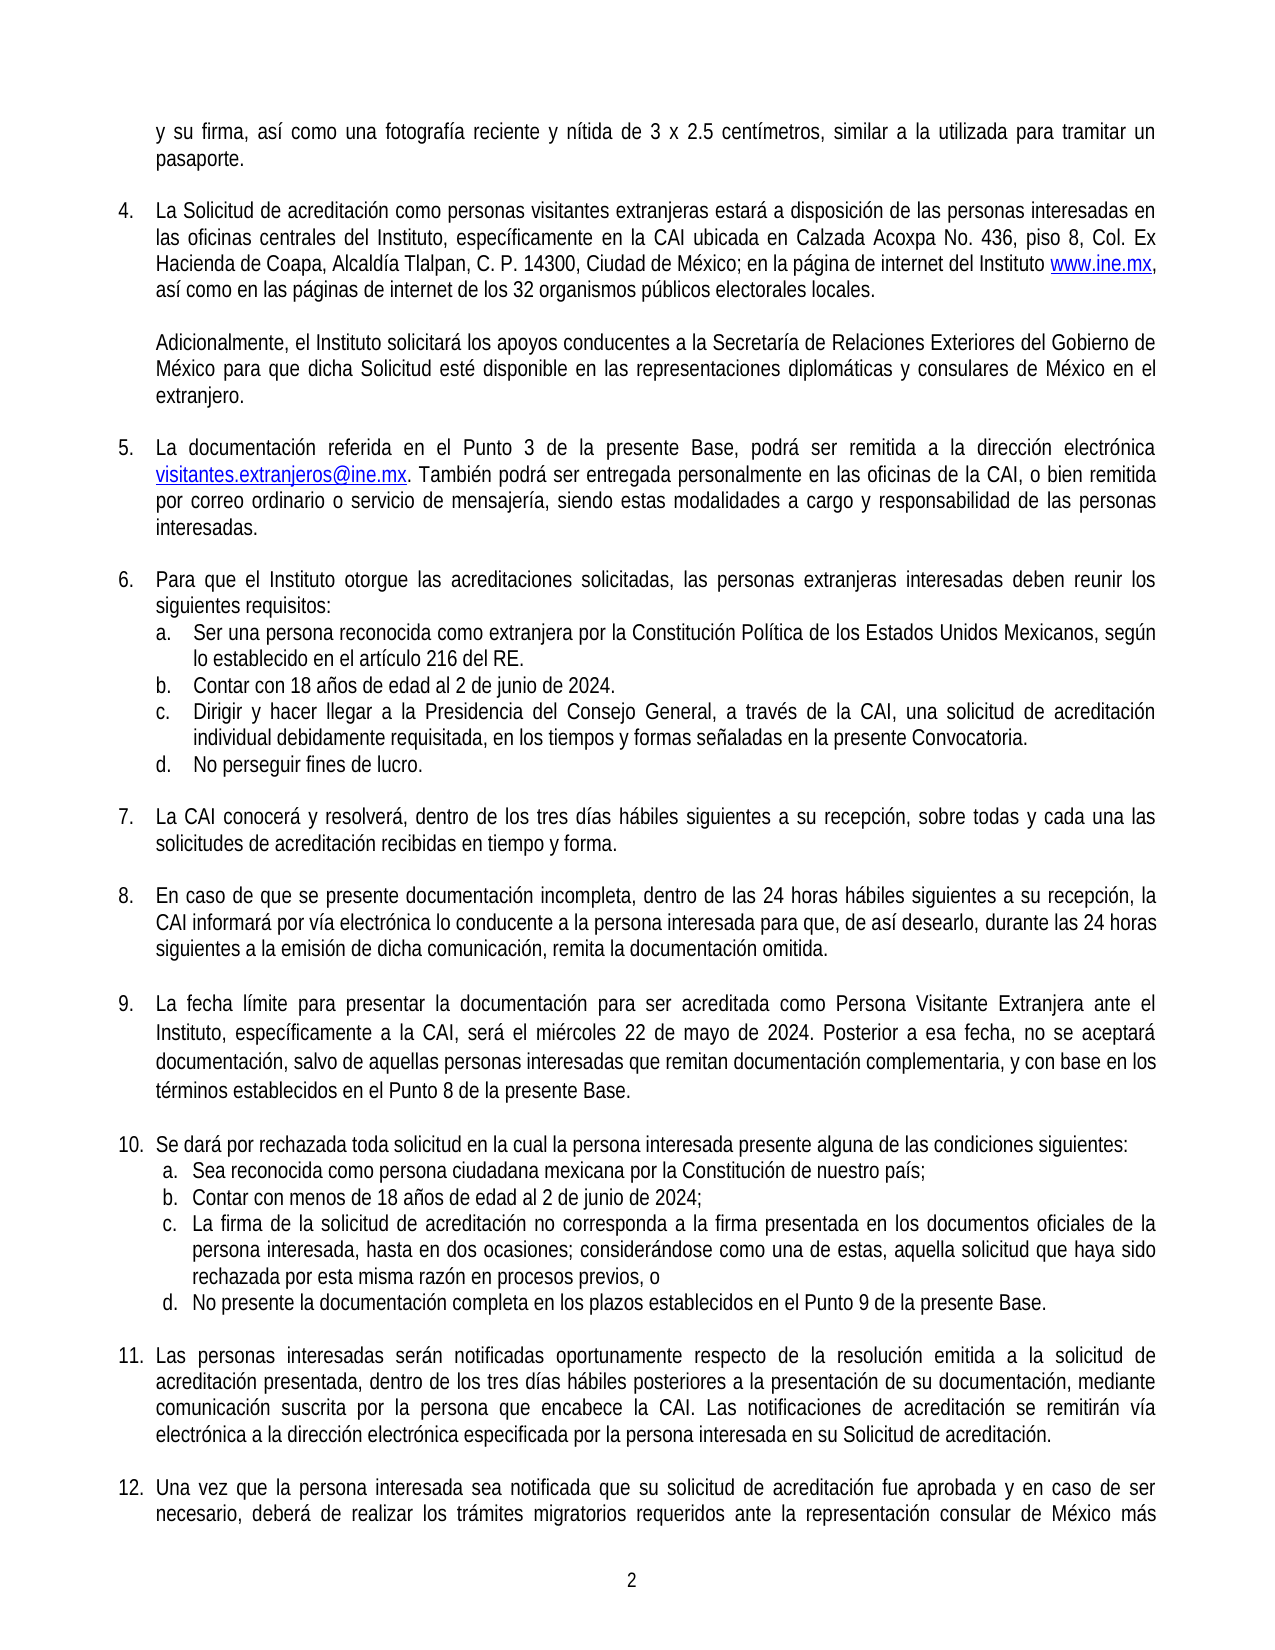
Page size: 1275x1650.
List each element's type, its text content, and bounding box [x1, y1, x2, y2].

list No presente la documentación completa en los plazos establecidos en el Punto 9 de la presente Base. [162, 1289, 1157, 1315]
list Las personas interesadas serán notificadas oportunamente respecto de la resolución emitida a la solicitud de acreditación presentada, dentro de los tres días hábiles posteriores a la presentación de su documentación, mediante comunicación suscrita por la persona que encabece la CAI. Las notificaciones de acreditación se remitirán vía electrónica a la dirección electrónica especificada por la persona interesada en su Solicitud de acreditación. [118, 1342, 1157, 1447]
list La fecha límite para presentar la documentación para ser acreditada como Persona Visitante Extranjera ante el Instituto, específicamente a la CAI, será el miércoles 22 de mayo de 2024. Posterior a esa fecha, no se aceptará documentación, salvo de aquellas personas interesadas que remitan documentación complementaria, y con base en los términos establecidos en el Punto 8 de la presente Base. [118, 988, 1157, 1104]
list En caso de que se presente documentación incompleta, dentro de las 24 horas hábiles siguientes a su recepción, la CAI informará por vía electrónica lo conducente a la persona interesada para que, de así desearlo, durante las 24 horas siguientes a la emisión de dicha comunicación, remita la documentación omitida. [118, 882, 1157, 961]
list La firma de la solicitud de acreditación no corresponda a la firma presentada en los documentos oficiales de la persona interesada, hasta en dos ocasiones; considerándose como una de estas, aquella solicitud que haya sido rechazada por esta misma razón en procesos previos, o [162, 1210, 1157, 1289]
list No perseguir fines de lucro. [156, 751, 1157, 777]
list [118, 118, 1157, 171]
list La documentación referida en el Punto 3 de la presente Base, podrá ser remitida a la dirección electrónica visitantes.extranjeros@ine.mx. También podrá ser entregada personalmente en las oficinas de la CAI, o bien remitida por correo ordinario o servicio de mensajería, siendo estas modalidades a cargo y responsabilidad de las personas interesadas. [118, 434, 1157, 540]
text Adicionalmente, el Instituto solicitará los apoyos conducentes a la Secretaría de Relaciones Exteriores del Gobierno de México para que dicha Solicitud esté disponible en las representaciones diplomáticas y consulares de México en el extranjero. [156, 329, 1157, 408]
list Contar con menos de 18 años de edad al 2 de junio de 2024; [162, 1183, 1157, 1210]
list Sea reconocida como persona ciudadana mexicana por la Constitución de nuestro país; [162, 1157, 1157, 1183]
list La Solicitud de acreditación como personas visitantes extranjeras estará a disposición de las personas interesadas en las oficinas centrales del Instituto, específicamente en la CAI ubicada en Calzada Acoxpa No. 436, piso 8, Col. Ex Hacienda de Coapa, Alcaldía Tlalpan, C. P. 14300, Ciudad de México; en la página de internet del Instituto www.ine.mx, así como en las páginas de internet de los 32 organismos públicos electorales locales. [118, 197, 1157, 303]
list Para que el Instituto otorgue las acreditaciones solicitadas, las personas extranjeras interesadas deben reunir los siguientes requisitos: [118, 566, 1157, 619]
list Ser una persona reconocida como extranjera por la Constitución Política de los Estados Unidos Mexicanos, según lo establecido en el artículo 216 del RE. [156, 619, 1157, 672]
list Contar con 18 años de edad al 2 de junio de 2024. [156, 672, 1157, 698]
list La CAI conocerá y resolverá, dentro de los tres días hábiles siguientes a su recepción, sobre todas y cada una las solicitudes de acreditación recibidas en tiempo y forma. [118, 803, 1157, 856]
list Se dará por rechazada toda solicitud en la cual la persona interesada presente alguna de las condiciones siguientes: [118, 1131, 1157, 1157]
list Dirigir y hacer llegar a la Presidencia del Consejo General, a través de la CAI, una solicitud de acreditación individual debidamente requisitada, en los tiempos y formas señaladas en la presente Convocatoria. [156, 698, 1157, 751]
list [118, 1473, 1157, 1526]
